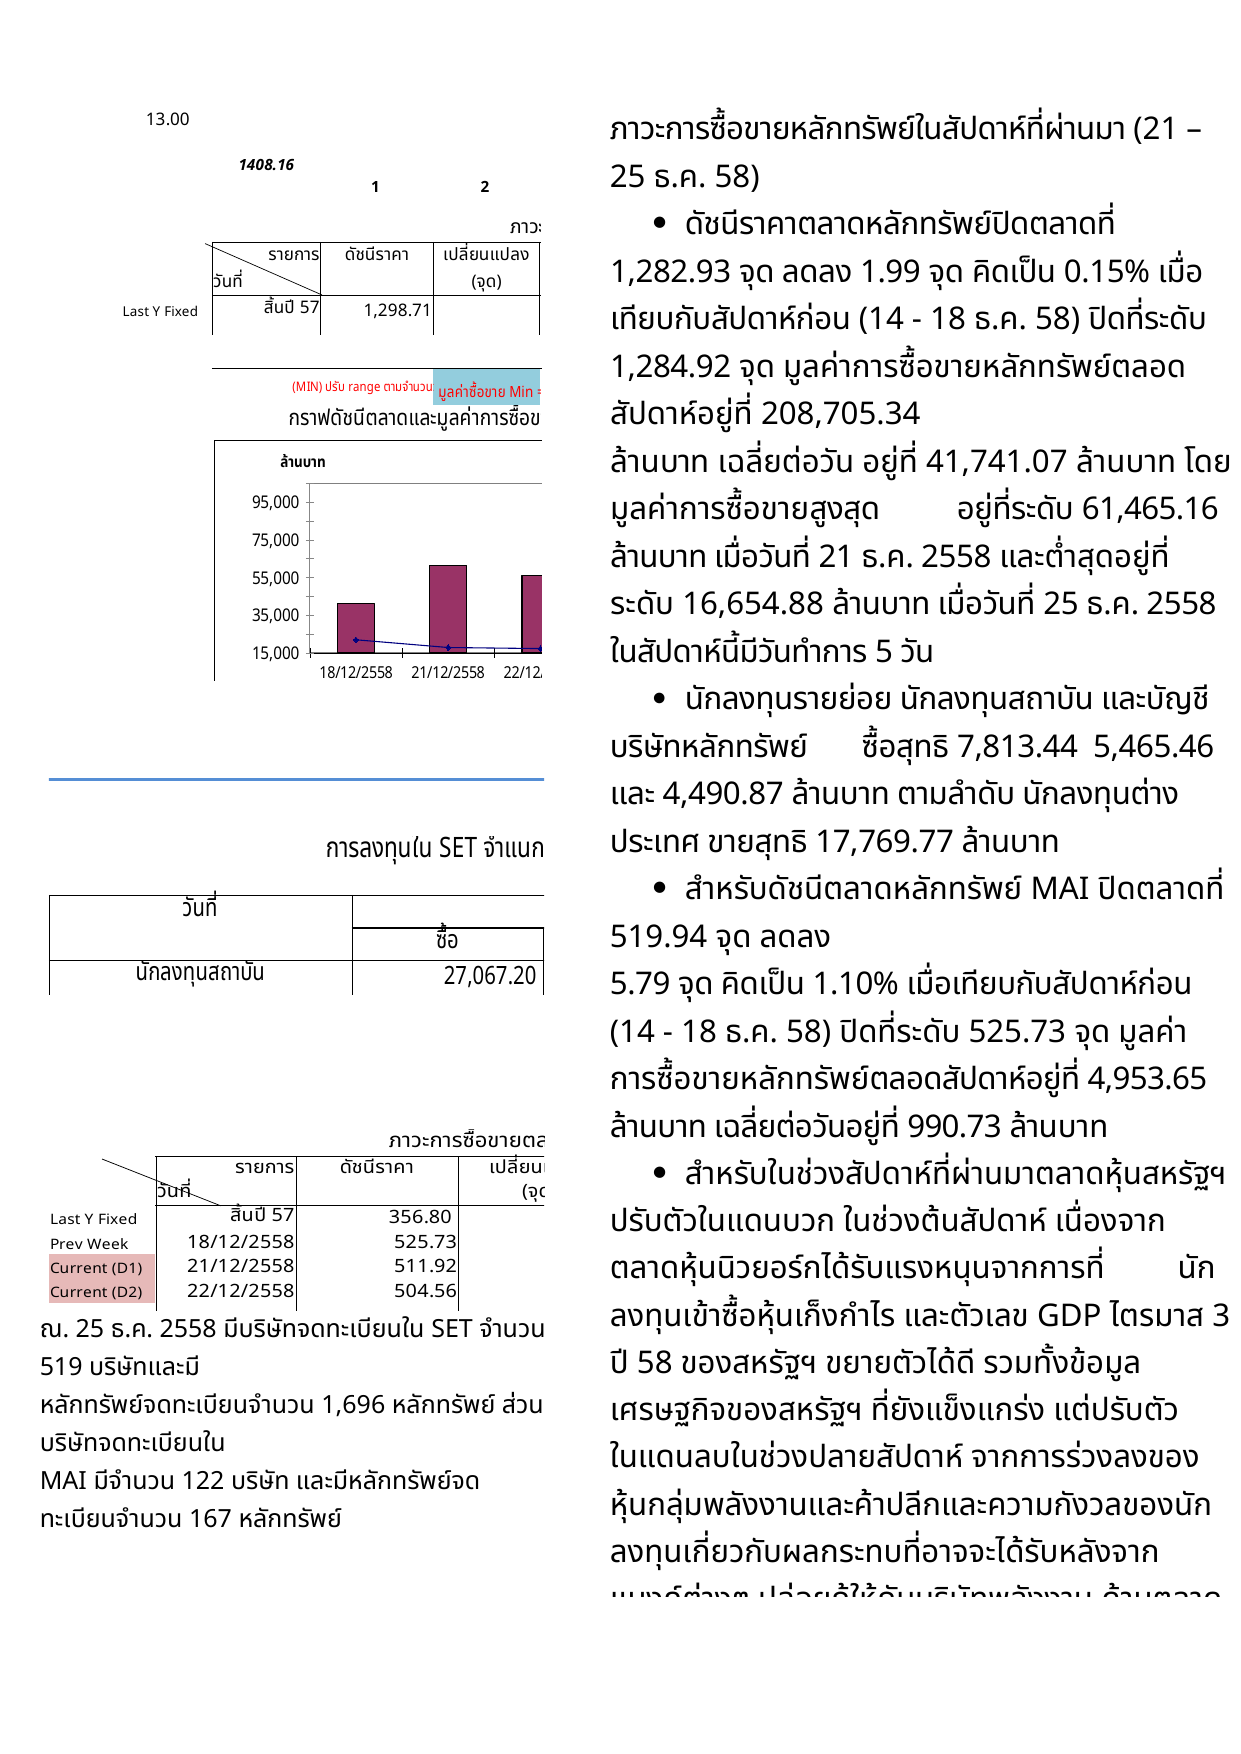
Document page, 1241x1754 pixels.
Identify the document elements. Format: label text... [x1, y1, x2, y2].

table_cell [565, 75, 1227, 1539]
table_cell ณ. 25 ธ.ค. 2558 มีบริษัทจดทะเบียนใน SET จำนวน 519 บริษัทและมี หลักทรัพย์จดทะเบียนจำนวน 1,696 หลักทรัพย์ ส่วนบริษัทจดทะเบียนใน MAI มีจำนวน 122 บริษัท และมีหลักทรัพย์จดทะเบียนจำนวน 167 หลักทรัพย์ [28, 75, 565, 1539]
